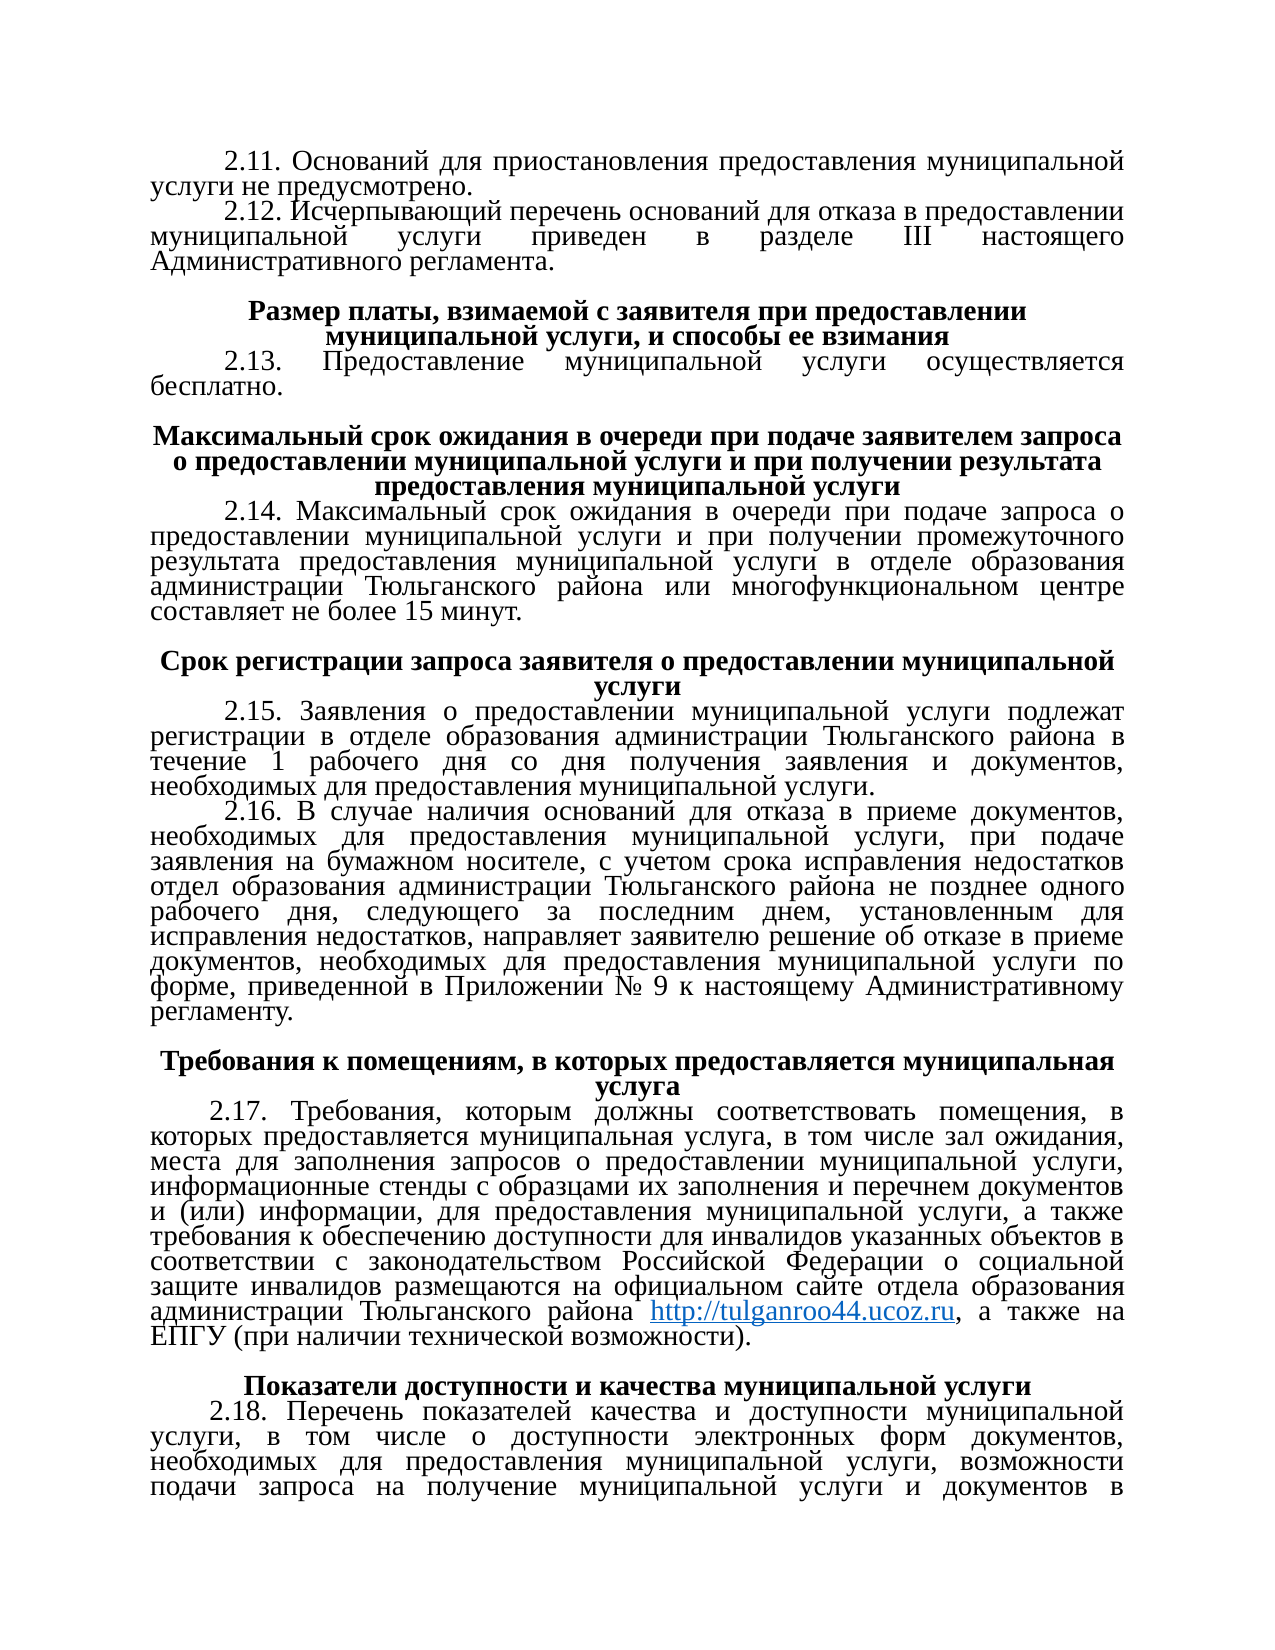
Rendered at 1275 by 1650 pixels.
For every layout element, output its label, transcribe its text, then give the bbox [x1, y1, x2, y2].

text 2.11. Оснований для приостановления предоставления муниципальной услуги не предусмотрено. [150, 150, 1125, 200]
text 2.16. В случае наличия оснований для отказа в приеме документов, необходимых для предоставления муниципальной услуги, при подаче заявления на бумажном носителе, с учетом срока исправления недостатков отдел образования администрации Тюльганского района не позднее одного рабочего дня, следующего за последним днем, установленным для исправления недостатков, направляет заявителю решение об отказе в приеме документов, необходимых для предоставления муниципальной услуги по форме, приведенной в Приложении № 9 к настоящему Административному регламенту. [150, 800, 1125, 1025]
text Срок регистрации запроса заявителя о предоставлении муниципальной услуги [150, 650, 1125, 700]
text Требования к помещениям, в которых предоставляется муниципальная услуга [150, 1050, 1125, 1100]
text 2.13. Предоставление муниципальной услуги осуществляется бесплатно. [150, 350, 1125, 400]
text 2.17. Требования, которым должны соответствовать помещения, в которых предоставляется муниципальная услуга, в том числе зал ожидания, места для заполнения запросов о предоставлении муниципальной услуги, информационные стенды с образцами их заполнения и перечнем документов и (или) информации, для предоставления муниципальной услуги, а также требования к обеспечению доступности для инвалидов указанных объектов в соответствии с законодательством Российской Федерации о социальной защите инвалидов размещаются на официальном сайте отдела образования администрации Тюльганского района http://tulganroo44.ucoz.ru, а также на ЕПГУ (при наличии технической возможности). [150, 1100, 1125, 1350]
text Размер платы, взимаемой с заявителя при предоставлении муниципальной услуги, и способы ее взимания [150, 300, 1125, 350]
text Показатели доступности и качества муниципальной услуги [150, 1375, 1125, 1400]
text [150, 1400, 1125, 1500]
text 2.15. Заявления о предоставлении муниципальной услуги подлежат регистрации в отделе образования администрации Тюльганского района в течение 1 рабочего дня со дня получения заявления и документов, необходимых для предоставления муниципальной услуги. [150, 700, 1125, 800]
text Максимальный срок ожидания в очереди при подаче заявителем запроса о предоставлении муниципальной услуги и при получении результата предоставления муниципальной услуги [150, 425, 1125, 500]
text 2.14. Максимальный срок ожидания в очереди при подаче запроса о предоставлении муниципальной услуги и при получении промежуточного результата предоставления муниципальной услуги в отделе образования администрации Тюльганского района или многофункциональном центре составляет не более 15 минут. [150, 500, 1125, 625]
text 2.12. Исчерпывающий перечень оснований для отказа в предоставлении муниципальной услуги приведен в разделе III настоящего Административного регламента. [150, 200, 1125, 275]
